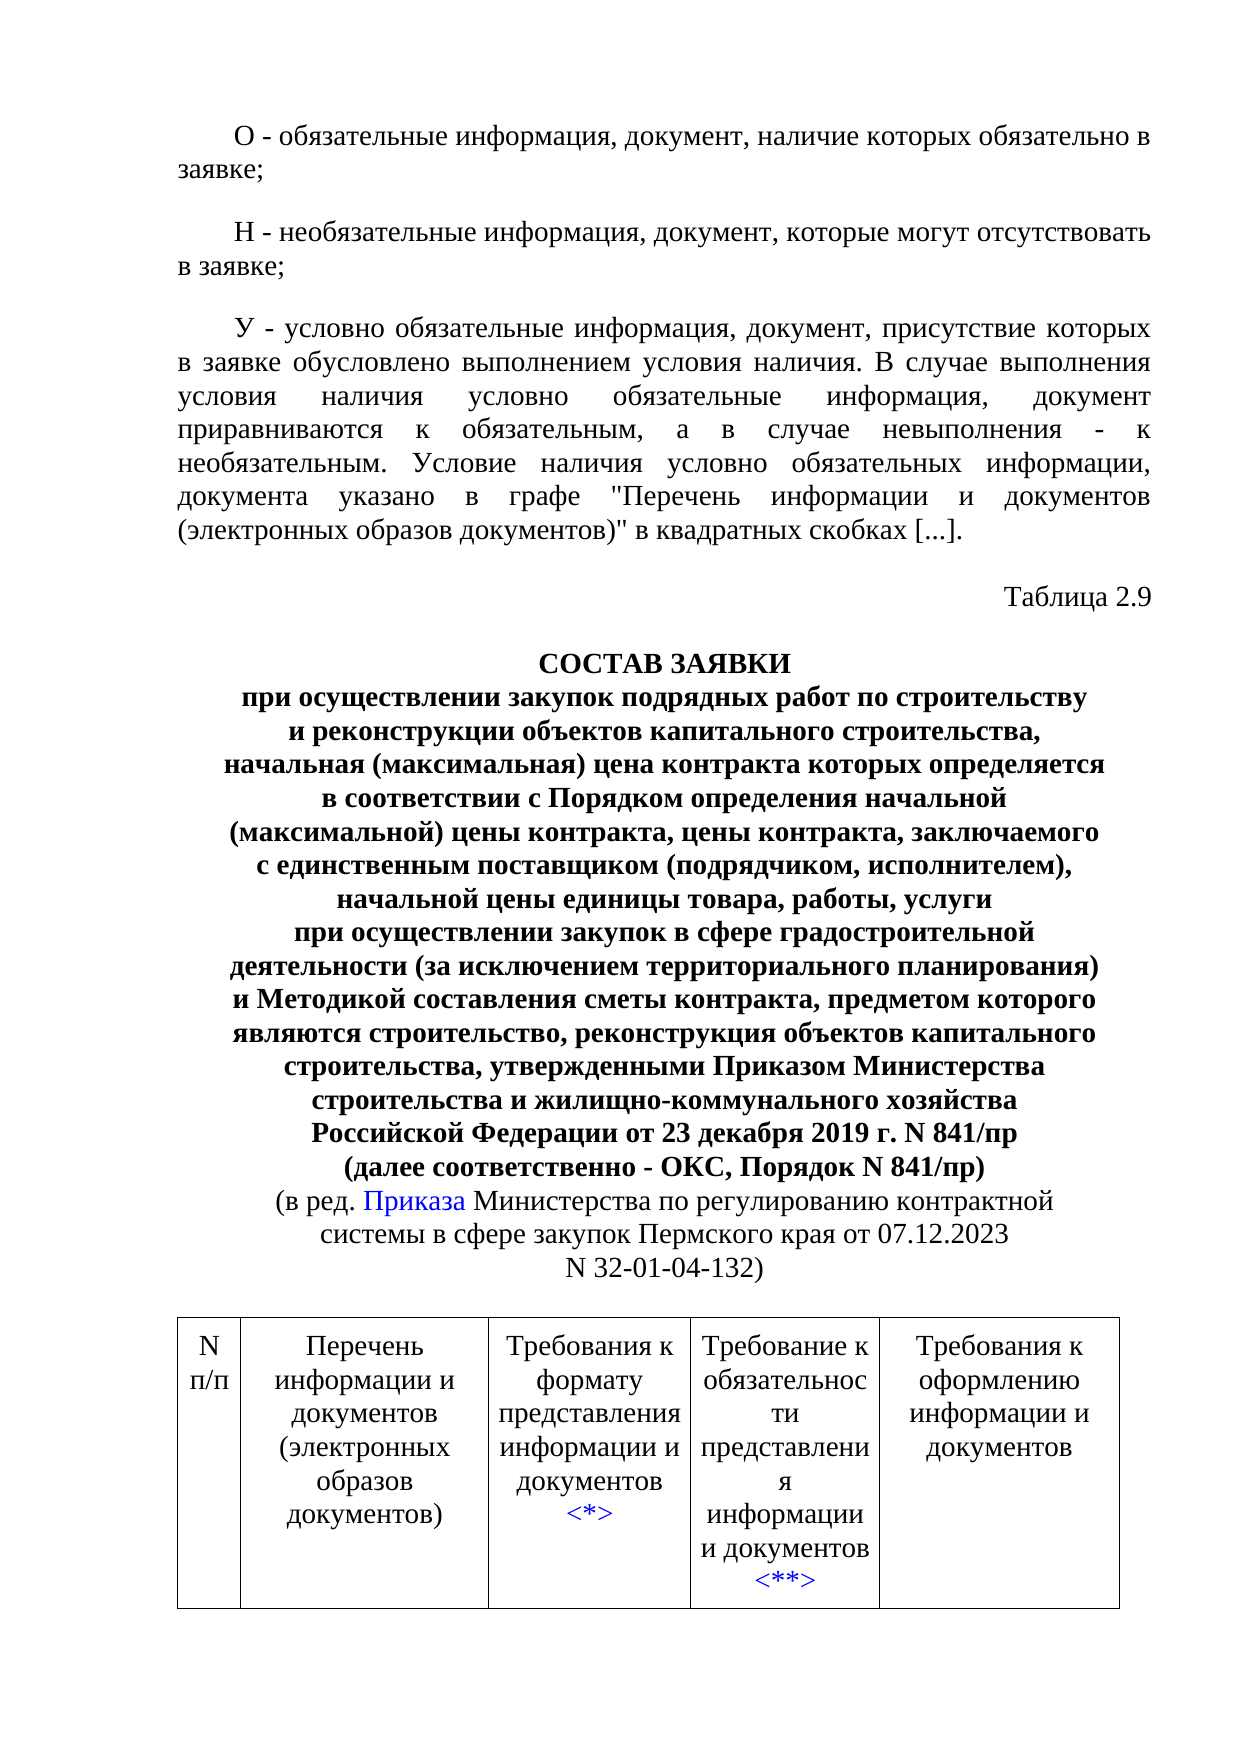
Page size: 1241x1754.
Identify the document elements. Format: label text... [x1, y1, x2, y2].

title в соответствии с Порядком определения начальной [177, 780, 1152, 814]
title и Методикой составления сметы контракта, предметом которого [177, 981, 1152, 1015]
title начальной цены единицы товара, работы, услуги [177, 881, 1152, 914]
title (далее соответственно - ОКС, Порядок N 841/пр) [177, 1149, 1152, 1183]
text У - условно обязательные информация, документ, присутствие которых в заявке обусловлено выполнением условия наличия. В случае выполнения условия наличия условно обязательные информация, документ приравниваются к обязательным, а в случае невыполнения - к необязательным. Условие наличия условно обязательных информации, документа указано в графе "Перечень информации и документов (электронных образов документов)" в квадратных скобках [...]. [177, 311, 1152, 545]
text N 32-01-04-132) [177, 1250, 1152, 1283]
title являются строительство, реконструкция объектов капитального [177, 1015, 1152, 1048]
table_header N п/п [178, 1318, 240, 1607]
table_header Требования к формату представления информации и документов <*> [489, 1318, 690, 1607]
text Таблица 2.9 [177, 579, 1152, 612]
title Российской Федерации от 23 декабря 2019 г. N 841/пр [177, 1116, 1152, 1149]
title и реконструкции объектов капитального строительства, [177, 713, 1152, 747]
text (в ред. Приказа Министерства по регулированию контрактной [177, 1183, 1152, 1216]
text системы в сфере закупок Пермского края от 07.12.2023 [177, 1216, 1152, 1250]
title начальная (максимальная) цена контракта которых определяется [177, 747, 1152, 780]
title строительства, утвержденными Приказом Министерства [177, 1048, 1152, 1082]
text Н - необязательные информация, документ, которые могут отсутствовать в заявке; [177, 214, 1152, 281]
title при осуществлении закупок в сфере градостроительной [177, 914, 1152, 948]
table_header Перечень информации и документов (электронных образов документов) [241, 1318, 488, 1607]
title строительства и жилищно-коммунального хозяйства [177, 1082, 1152, 1116]
table_header Требования к оформлению информации и документов [880, 1318, 1119, 1607]
title с единственным поставщиком (подрядчиком, исполнителем), [177, 847, 1152, 881]
title (максимальной) цены контракта, цены контракта, заключаемого [177, 814, 1152, 847]
title деятельности (за исключением территориального планирования) [177, 948, 1152, 981]
title СОСТАВ ЗАЯВКИ [177, 646, 1152, 679]
title при осуществлении закупок подрядных работ по строительству [177, 679, 1152, 713]
text О - обязательные информация, документ, наличие которых обязательно в заявке; [177, 118, 1152, 185]
table_header Требование к обязательности представления информации и документов <**> [691, 1318, 879, 1607]
